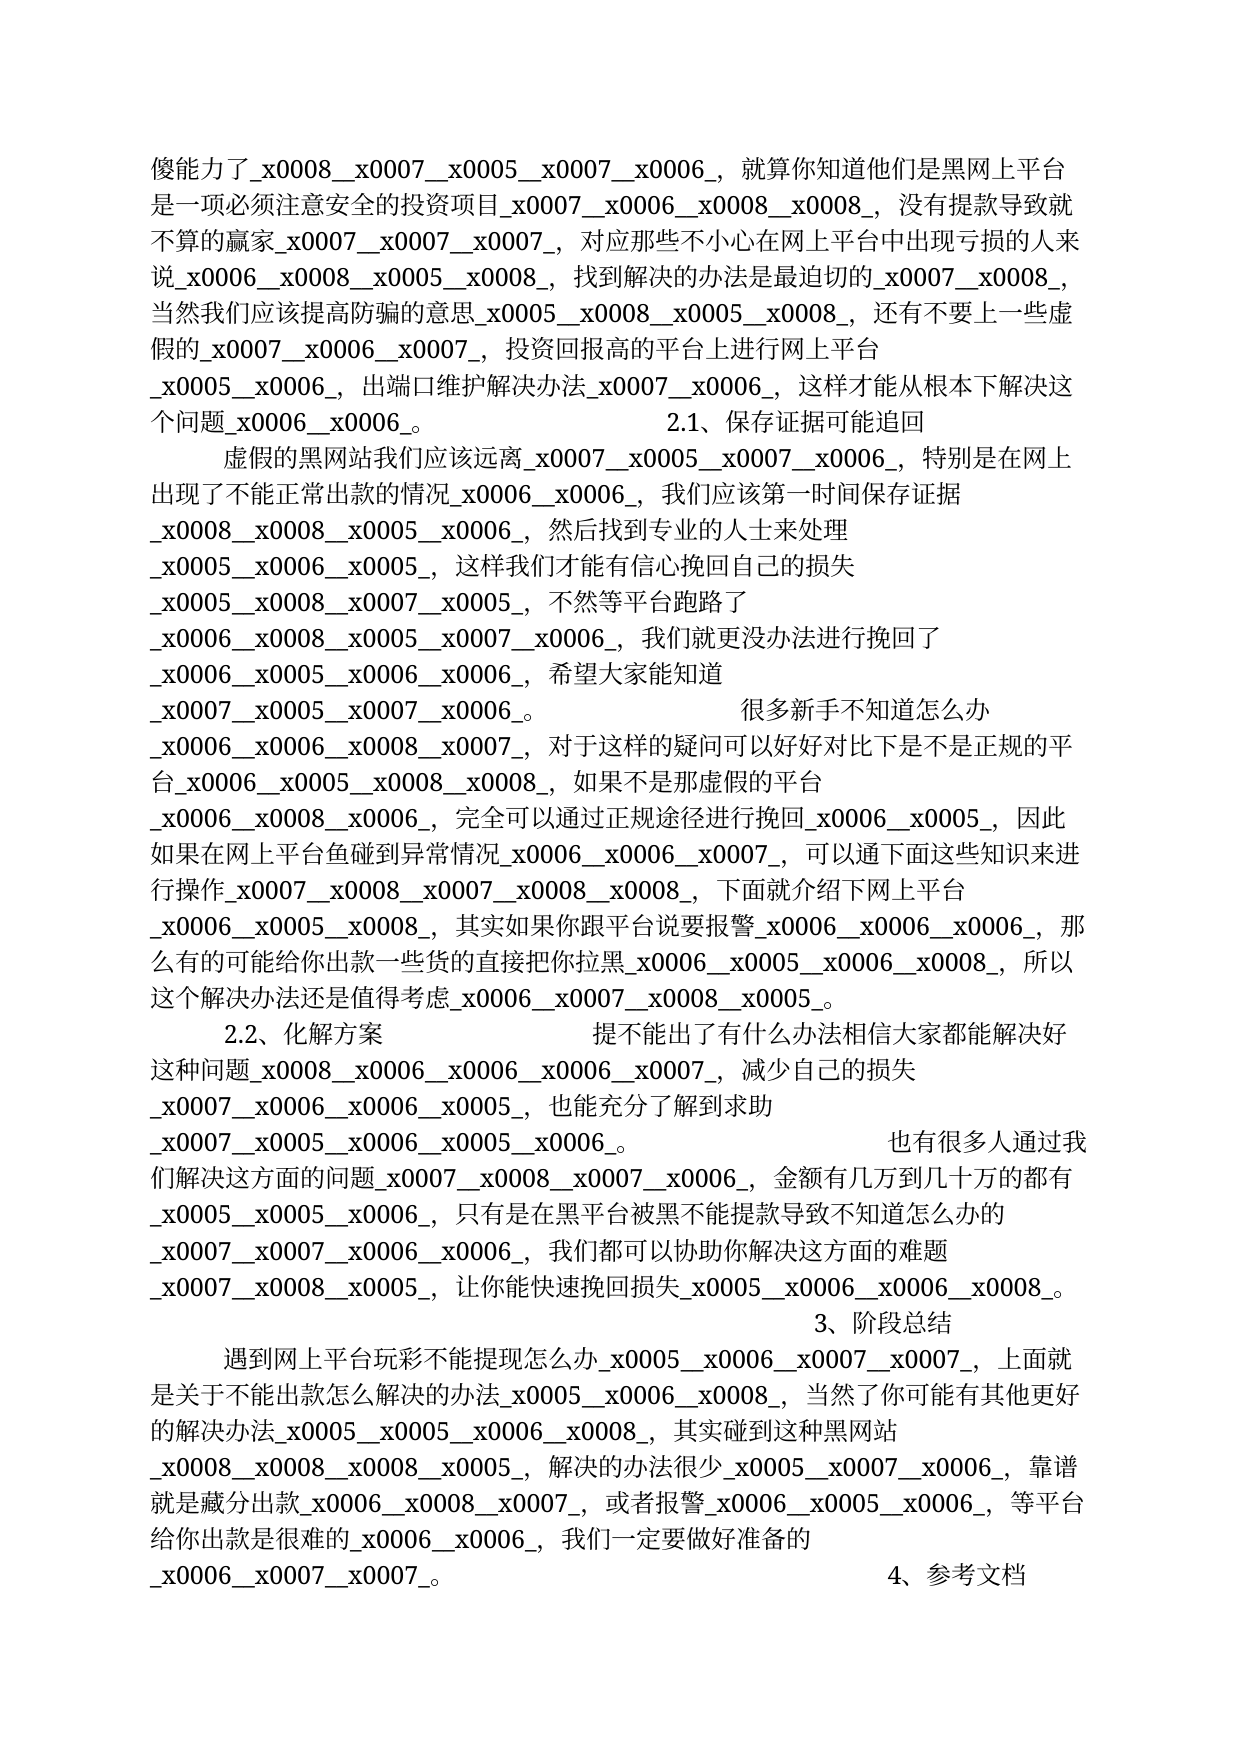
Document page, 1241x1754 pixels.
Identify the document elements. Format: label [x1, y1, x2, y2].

text [150, 150, 1090, 1592]
